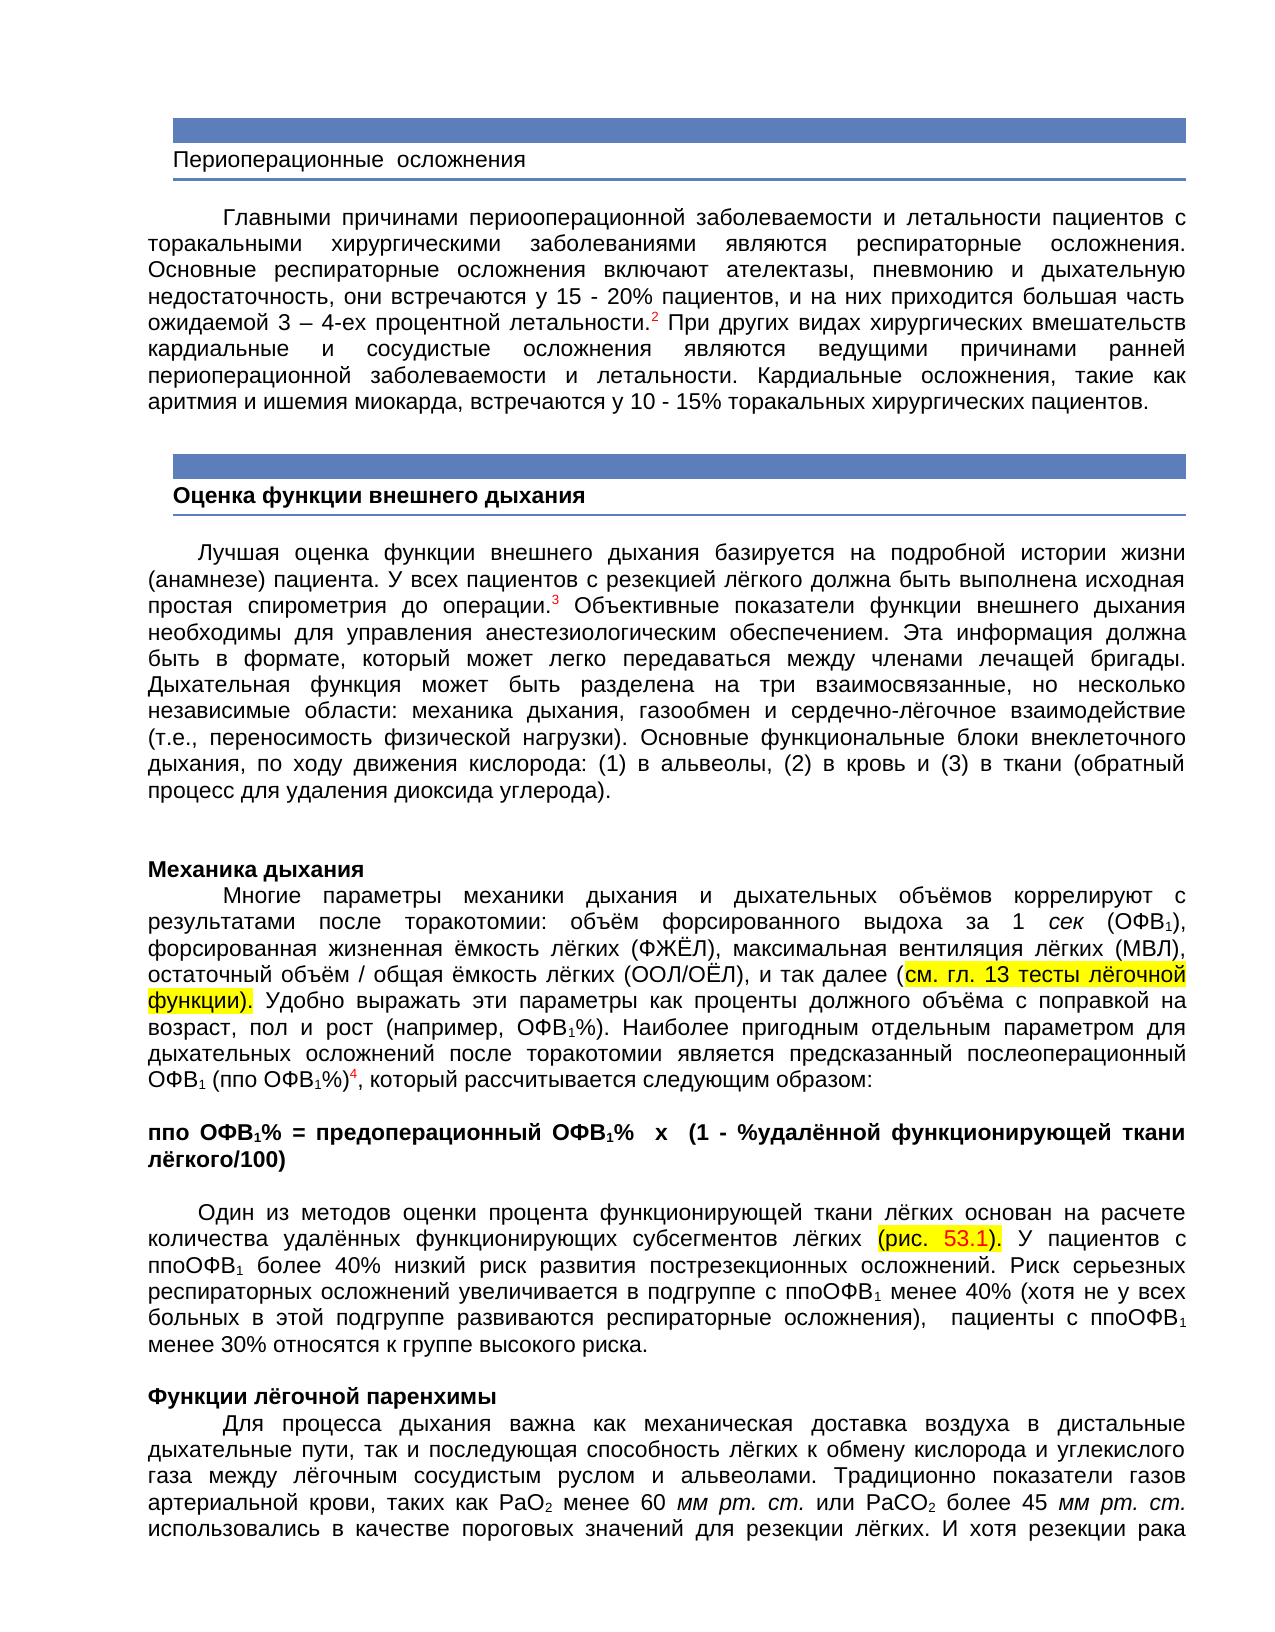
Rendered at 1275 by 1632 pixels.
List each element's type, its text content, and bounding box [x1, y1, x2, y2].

text Функции лёгочной паренхимы [148, 1383, 1186, 1410]
text Многие параметры механики дыхания и дыхательных объёмов коррелируют с результатами после торакотомии: объём форсированного выдоха за 1 сек (ОФВ1), форсированная жизненная ёмкость лёгких (ФЖЁЛ), максимальная вентиляция лёгких (МВЛ), остаточный объём / общая ёмкость лёгких (ООЛ/ОЁЛ), и так далее (см. гл. 13 тесты лёгочной функции). Удобно выражать эти параметры как проценты должного объёма с поправкой на возраст, пол и рост (например, ОФВ1%). Наиболее пригодным отдельным параметром для дыхательных осложнений после торакотомии является предсказанный послеоперационный ОФВ1 (ппо ОФВ1%)4, который рассчитывается следующим образом: [148, 882, 1186, 1093]
text Лучшая оценка функции внешнего дыхания базируется на подробной истории жизни (анамнезе) пациента. У всех пациентов с резекцией лёгкого должна быть выполнена исходная простая спирометрия до операции.3 Объективные показатели функции внешнего дыхания необходимы для управления анестезиологическим обеспечением. Эта информация должна быть в формате, который может легко передаваться между членами лечащей бригады. Дыхательная функция может быть разделена на три взаимосвязанные, но несколько независимые области: механика дыхания, газообмен и сердечно-лёгочное взаимодействие (т.е., переносимость физической нагрузки). Основные функциональные блоки внеклеточного дыхания, по ходу движения кислорода: (1) в альвеолы, (2) в кровь и (3) в ткани (обратный процесс для удаления диоксида углерода). [148, 539, 1186, 803]
title Периоперационные осложнения [173, 143, 1186, 178]
text Главными причинами периооперационной заболеваемости и летальности пациентов с торакальными хирургическими заболеваниями являются респираторные осложнения. Основные респираторные осложнения включают ателектазы, пневмонию и дыхательную недостаточность, они встречаются у 15 - 20% пациентов, и на них приходится большая часть ожидаемой 3 – 4-ех процентной летальности.2 При других видах хирургических вмешательств кардиальные и сосудистые осложнения являются ведущими причинами ранней периоперационной заболеваемости и летальности. Кардиальные осложнения, такие как аритмия и ишемия миокарда, встречаются у 10 - 15% торакальных хирургических пациентов. [148, 203, 1186, 414]
text ппо ОФВ1% = предоперационный ОФВ1% х (1 - %удалённой функционирующей ткани лёгкого/100) [148, 1119, 1186, 1172]
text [148, 1410, 1186, 1541]
title Оценка функции внешнего дыхания [173, 479, 1186, 514]
text Механика дыхания [148, 856, 1186, 882]
text Один из методов оценки процента функционирующей ткани лёгких основан на расчете количества удалённых функционирующих субсегментов лёгких (рис. 53.1). У пациентов с ппоОФВ1 более 40% низкий риск развития пострезекционных осложнений. Риск серьезных респираторных осложнений увеличивается в подгруппе с ппоОФВ1 менее 40% (хотя не у всех больных в этой подгруппе развиваются респираторные осложнения), пациенты с ппоОФВ1 менее 30% относятся к группе высокого риска. [148, 1199, 1186, 1357]
